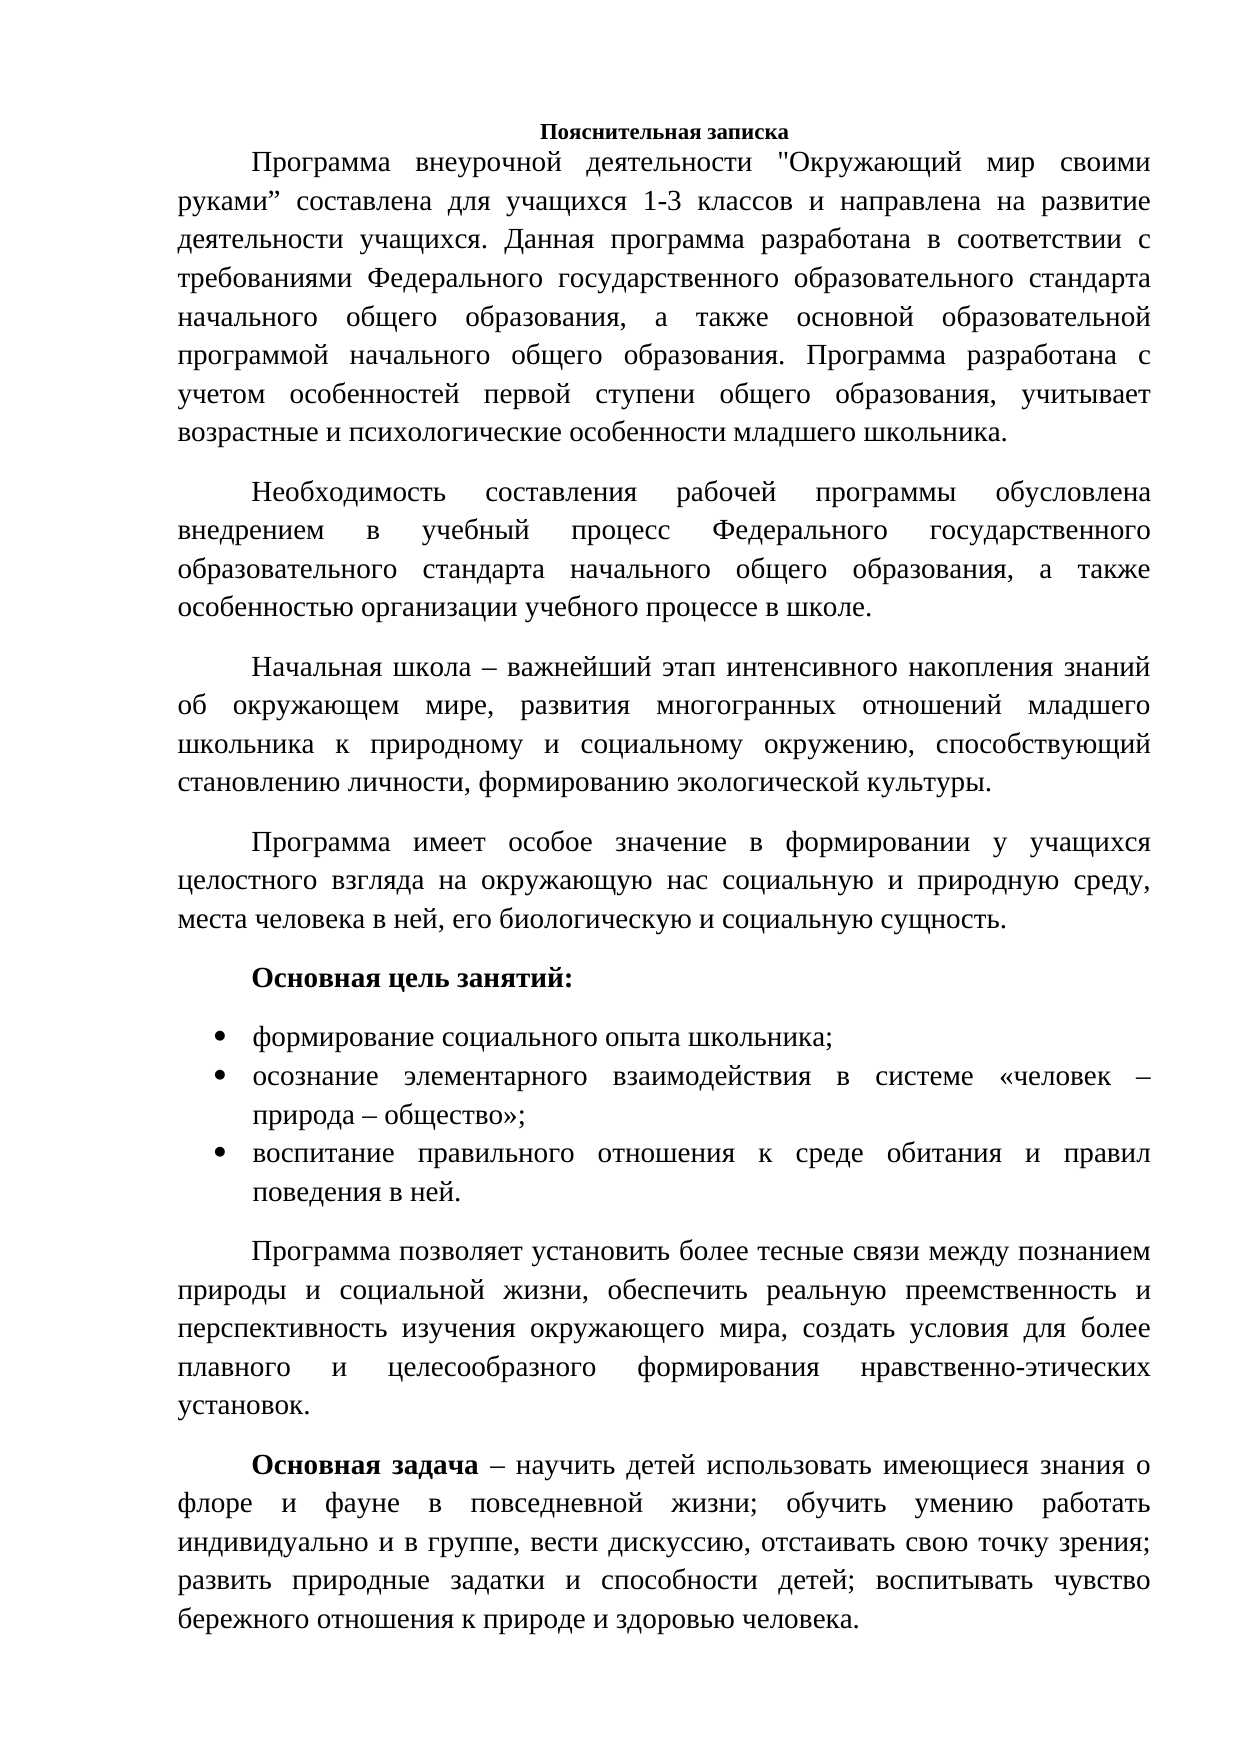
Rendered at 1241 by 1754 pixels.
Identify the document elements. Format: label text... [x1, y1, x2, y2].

text Программа позволяет установить более тесные связи между познанием природы и социальной жизни, обеспечить реальную преемственность и перспективность изучения окружающего мира, создать условия для более плавного и целесообразного формирования нравственно-этических установок. [177, 1233, 1152, 1421]
text Программа имеет особое значение в формировании у учащихся целостного взгляда на окружающую нас социальную и природную среду, места человека в ней, его биологическую и социальную сущность. [177, 824, 1152, 934]
text Основная цель занятий: [177, 960, 1152, 994]
text Необходимость составления рабочей программы обусловлена внедрением в учебный процесс Федерального государственного образовательного стандарта начального общего образования, а также особенностью организации учебного процессе в школе. [177, 474, 1152, 623]
list воспитание правильного отношения к среде обитания и правил поведения в ней. [215, 1135, 1152, 1207]
list осознание элементарного взаимодействия в системе «человек – природа – общество»; [215, 1058, 1152, 1130]
text Основная задача – научить детей использовать имеющиеся знания о флоре и фауне в повседневной жизни; обучить умению работать индивидуально и в группе, вести дискуссию, отстаивать свою точку зрения; развить природные задатки и способности детей; воспитывать чувство бережного отношения к природе и здоровью человека. [177, 1447, 1152, 1634]
text Программа внеурочной деятельности "Окружающий мир своими руками” составлена для учащихся 1-3 классов и направлена на развитие деятельности учащихся. Данная программа разработана в соответствии с требованиями Федерального государственного образовательного стандарта начального общего образования, а также основной образовательной программой начального общего образования. Программа разработана с учетом особенностей первой ступени общего образования, учитывает возрастные и психологические особенности младшего школьника. [177, 144, 1152, 448]
text Пояснительная записка [177, 118, 1152, 144]
text Начальная школа – важнейший этап интенсивного накопления знаний об окружающем мире, развития многогранных отношений младшего школьника к природному и социальному окружению, способствующий становлению личности, формированию экологической культуры. [177, 649, 1152, 798]
list формирование социального опыта школьника; [215, 1019, 1152, 1053]
